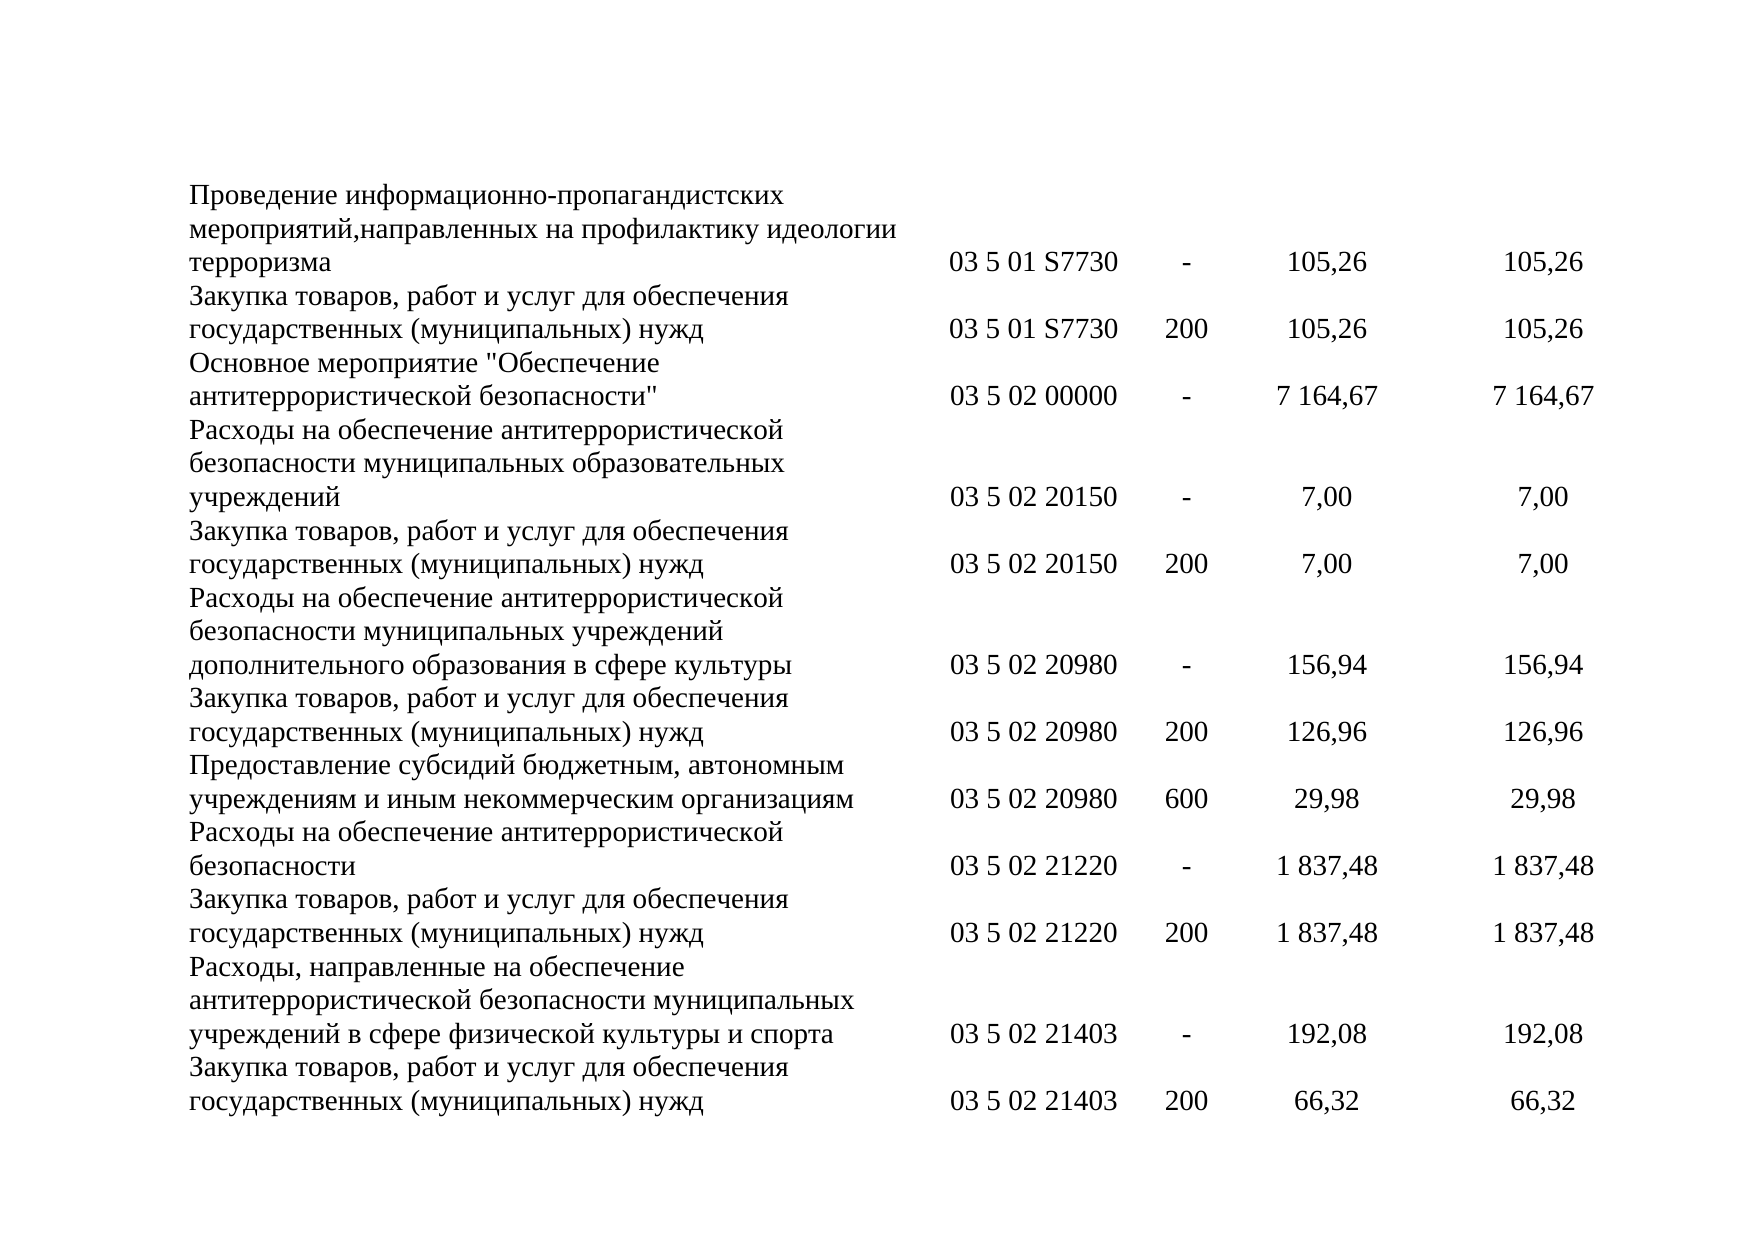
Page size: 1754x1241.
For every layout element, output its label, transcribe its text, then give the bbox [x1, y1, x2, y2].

table_cell Закупка товаров, работ и услуг для обеспечения государственных (муниципальных) нужд [178, 882, 916, 949]
table_cell 66,32 [1432, 1049, 1654, 1116]
table_cell Закупка товаров, работ и услуг для обеспечения государственных (муниципальных) нужд [178, 278, 916, 345]
table_cell Расходы на обеспечение антитеррористической безопасности [178, 815, 916, 882]
table_cell 7 164,67 [1221, 345, 1432, 412]
table_cell 1 837,48 [1221, 882, 1432, 949]
table_cell 03 5 02 20150 [916, 412, 1152, 513]
table_cell 1 837,48 [1432, 815, 1654, 882]
table_cell 105,26 [1432, 177, 1654, 278]
table_cell 03 5 02 21220 [916, 882, 1152, 949]
table_cell 200 [1152, 278, 1221, 345]
table_cell 29,98 [1432, 748, 1654, 814]
table_cell - [1152, 949, 1221, 1049]
table_cell 7,00 [1432, 513, 1654, 580]
table_cell 126,96 [1221, 680, 1432, 747]
table_cell - [1152, 580, 1221, 680]
table_cell Закупка товаров, работ и услуг для обеспечения государственных (муниципальных) нужд [178, 1049, 916, 1116]
table_cell Основное мероприятие "Обеспечение антитеррористической безопасности" [178, 345, 916, 412]
table_cell 600 [1152, 748, 1221, 814]
table_cell 105,26 [1221, 278, 1432, 345]
table_cell 1 837,48 [1221, 815, 1432, 882]
table_cell 156,94 [1432, 580, 1654, 680]
table_cell Проведение информационно-пропагандистских мероприятий,направленных на профилактику идеологии терроризма [178, 177, 916, 278]
table_cell 7,00 [1221, 513, 1432, 580]
table_cell 105,26 [1221, 177, 1432, 278]
table_cell 126,96 [1432, 680, 1654, 747]
table_cell 200 [1152, 513, 1221, 580]
table_cell 192,08 [1221, 949, 1432, 1049]
table_cell 66,32 [1221, 1049, 1432, 1116]
table_cell 7,00 [1221, 412, 1432, 513]
table_cell Закупка товаров, работ и услуг для обеспечения государственных (муниципальных) нужд [178, 680, 916, 747]
table_cell 192,08 [1432, 949, 1654, 1049]
table_cell Расходы, направленные на обеспечение антитеррористической безопасности муниципальных учреждений в сфере физической культуры и спорта [178, 949, 916, 1049]
table_cell 03 5 01 S7730 [916, 278, 1152, 345]
table_cell 03 5 01 S7730 [916, 177, 1152, 278]
table_cell Предоставление субсидий бюджетным, автономным учреждениям и иным некоммерческим организациям [178, 748, 916, 814]
table_cell 03 5 02 20980 [916, 748, 1152, 814]
table_cell 7,00 [1432, 412, 1654, 513]
table_cell - [1152, 345, 1221, 412]
table_cell - [1152, 412, 1221, 513]
table_cell 03 5 02 00000 [916, 345, 1152, 412]
table_cell 7 164,67 [1432, 345, 1654, 412]
table_cell 03 5 02 21220 [916, 815, 1152, 882]
table_cell - [1152, 177, 1221, 278]
table_cell 03 5 02 21403 [916, 949, 1152, 1049]
table_cell 105,26 [1432, 278, 1654, 345]
table_cell Расходы на обеспечение антитеррористической безопасности муниципальных учреждений дополнительного образования в сфере культуры [178, 580, 916, 680]
table_cell 29,98 [1221, 748, 1432, 814]
table_cell 200 [1152, 1049, 1221, 1116]
table_cell 03 5 02 20980 [916, 580, 1152, 680]
table_cell - [1152, 815, 1221, 882]
table_cell Расходы на обеспечение антитеррористической безопасности муниципальных образовательных учреждений [178, 412, 916, 513]
table_cell 156,94 [1221, 580, 1432, 680]
table_cell 1 837,48 [1432, 882, 1654, 949]
table_cell Закупка товаров, работ и услуг для обеспечения государственных (муниципальных) нужд [178, 513, 916, 580]
table_cell 03 5 02 20150 [916, 513, 1152, 580]
table_cell 200 [1152, 680, 1221, 747]
table_cell 03 5 02 21403 [916, 1049, 1152, 1116]
table_cell 03 5 02 20980 [916, 680, 1152, 747]
table_cell 200 [1152, 882, 1221, 949]
